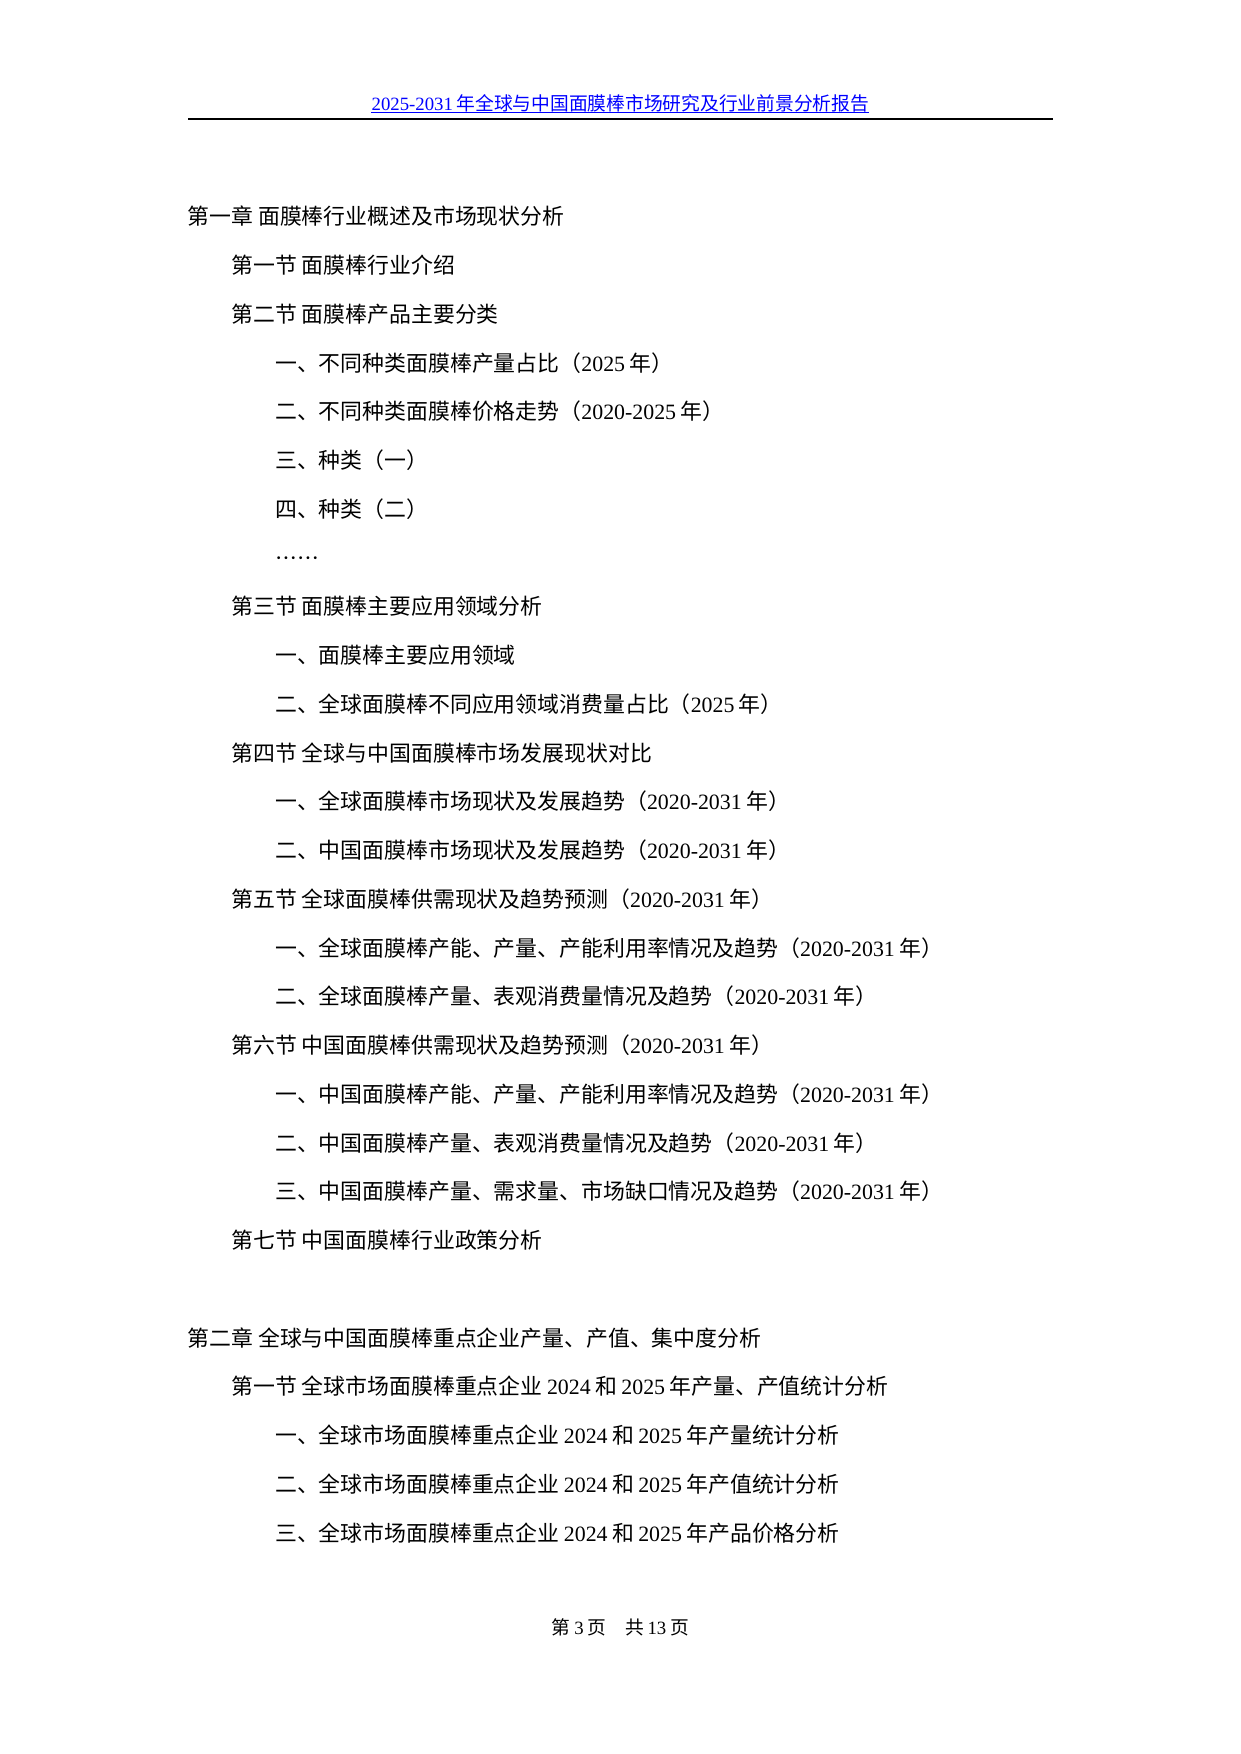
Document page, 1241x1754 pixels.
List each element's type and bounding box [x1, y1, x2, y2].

text [187, 150, 1053, 1548]
